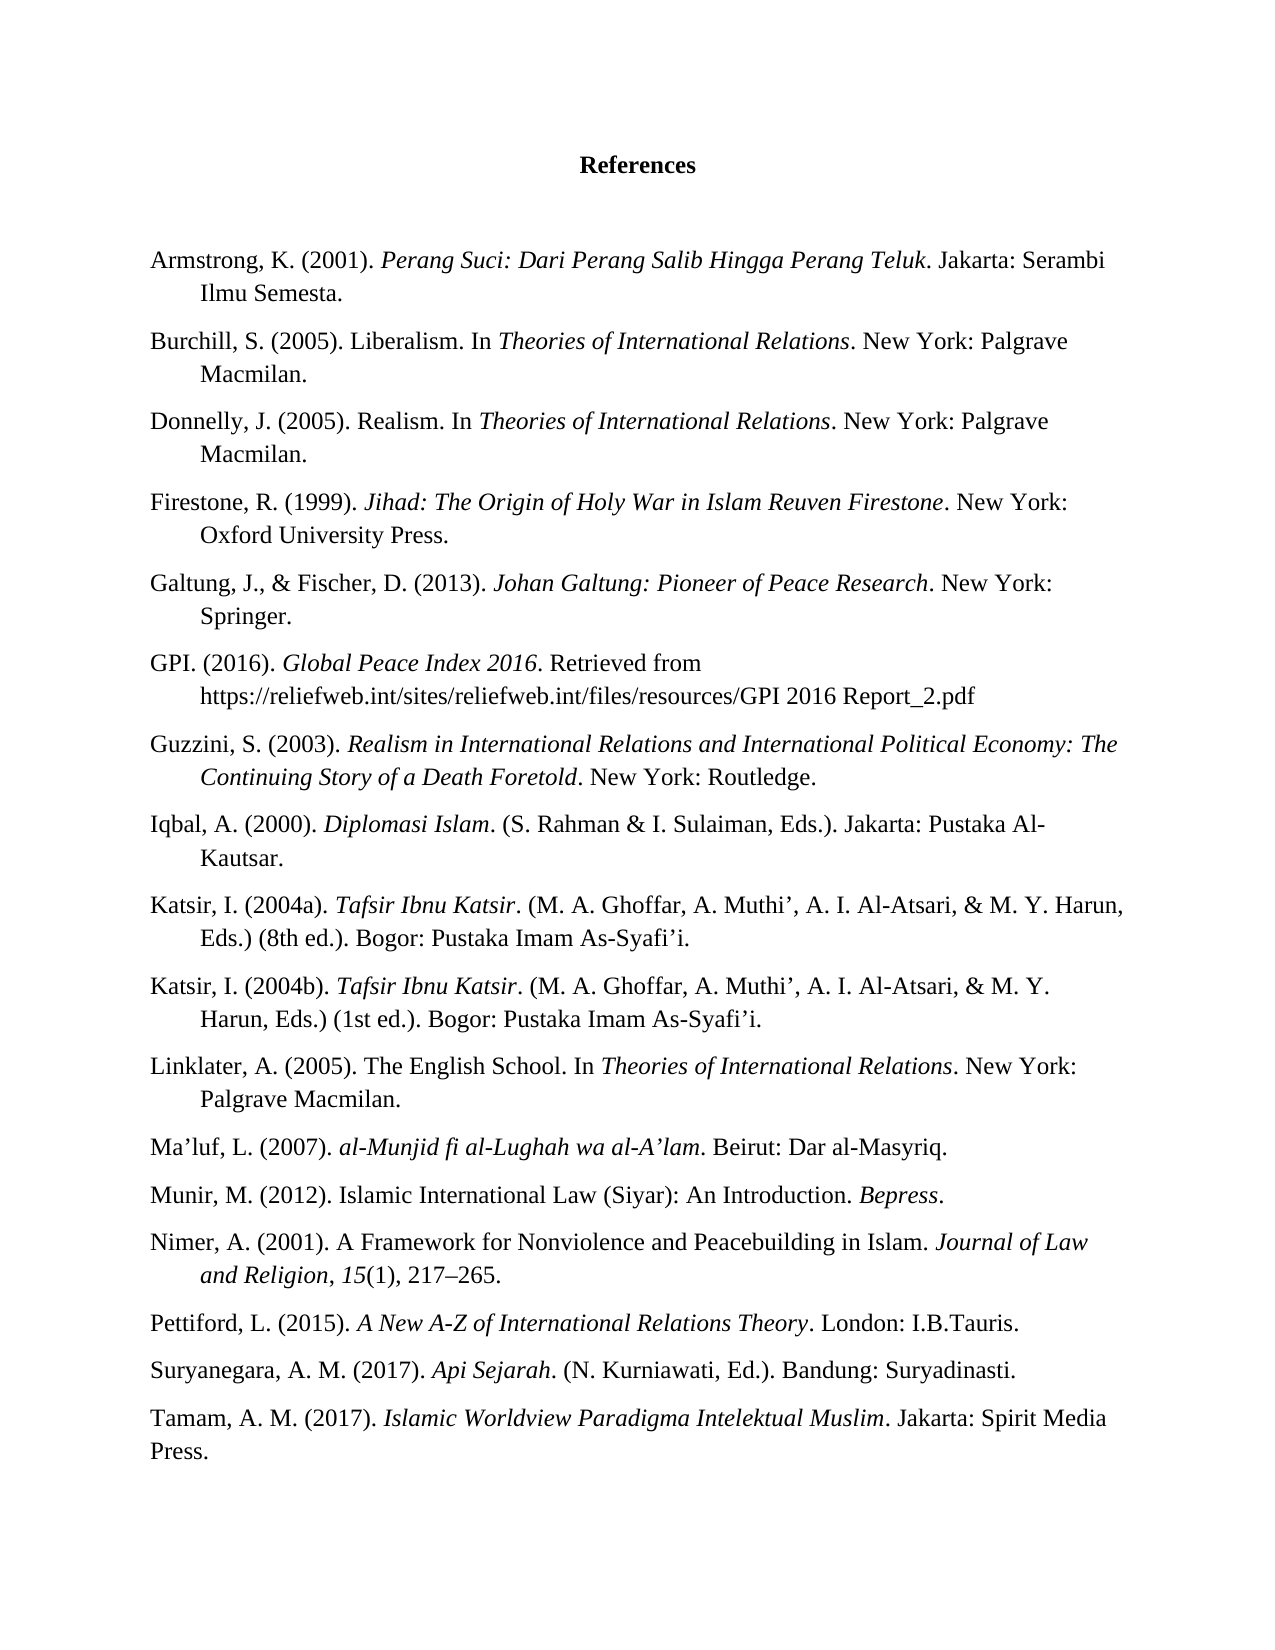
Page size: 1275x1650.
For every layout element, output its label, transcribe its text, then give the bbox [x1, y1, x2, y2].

text Tamam, A. M. (2017). Islamic Worldview Paradigma Intelektual Muslim. Jakarta: Spirit Media Press. [150, 1403, 1125, 1465]
text Armstrong, K. (2001). Perang Suci: Dari Perang Salib Hingga Perang Teluk. Jakarta: Serambi Ilmu Semesta. [150, 245, 1125, 307]
text Donnelly, J. (2005). Realism. In Theories of International Relations. New York: Palgrave Macmilan. [150, 406, 1125, 468]
text References [150, 150, 1125, 179]
text Guzzini, S. (2003). Realism in International Relations and International Political Economy: The Continuing Story of a Death Foretold. New York: Routledge. [150, 729, 1125, 791]
text Burchill, S. (2005). Liberalism. In Theories of International Relations. New York: Palgrave Macmilan. [150, 326, 1125, 388]
text Firestone, R. (1999). Jihad: The Origin of Holy War in Islam Reuven Firestone. New York: Oxford University Press. [150, 487, 1125, 549]
text Suryanegara, A. M. (2017). Api Sejarah. (N. Kurniawati, Ed.). Bandung: Suryadinasti. [150, 1356, 1125, 1384]
text Katsir, I. (2004b). Tafsir Ibnu Katsir. (M. A. Ghoffar, A. Muthi’, A. I. Al-Atsari, & M. Y. Harun, Eds.) (1st ed.). Bogor: Pustaka Imam As-Syafi’i. [150, 971, 1125, 1033]
text Linklater, A. (2005). The English School. In Theories of International Relations. New York: Palgrave Macmilan. [150, 1051, 1125, 1113]
text Munir, M. (2012). Islamic International Law (Siyar): An Introduction. Bepress. [150, 1180, 1125, 1208]
text Galtung, J., & Fischer, D. (2013). Johan Galtung: Pioneer of Peace Research. New York: Springer. [150, 568, 1125, 629]
text Ma’luf, L. (2007). al-Munjid fi al-Lughah wa al-A’lam. Beirut: Dar al-Masyriq. [150, 1132, 1125, 1161]
text Nimer, A. (2001). A Framework for Nonviolence and Peacebuilding in Islam. Journal of Law and Religion, 15(1), 217–265. [150, 1227, 1125, 1289]
text GPI. (2016). Global Peace Index 2016. Retrieved from https://reliefweb.int/sites/reliefweb.int/files/resources/GPI 2016 Report_2.pdf [150, 648, 1125, 710]
text Katsir, I. (2004a). Tafsir Ibnu Katsir. (M. A. Ghoffar, A. Muthi’, A. I. Al-Atsari, & M. Y. Harun, Eds.) (8th ed.). Bogor: Pustaka Imam As-Syafi’i. [150, 890, 1125, 952]
text Iqbal, A. (2000). Diplomasi Islam. (S. Rahman & I. Sulaiman, Eds.). Jakarta: Pustaka Al-Kautsar. [150, 809, 1125, 871]
text Pettiford, L. (2015). A New A-Z of International Relations Theory. London: I.B.Tauris. [150, 1308, 1125, 1337]
